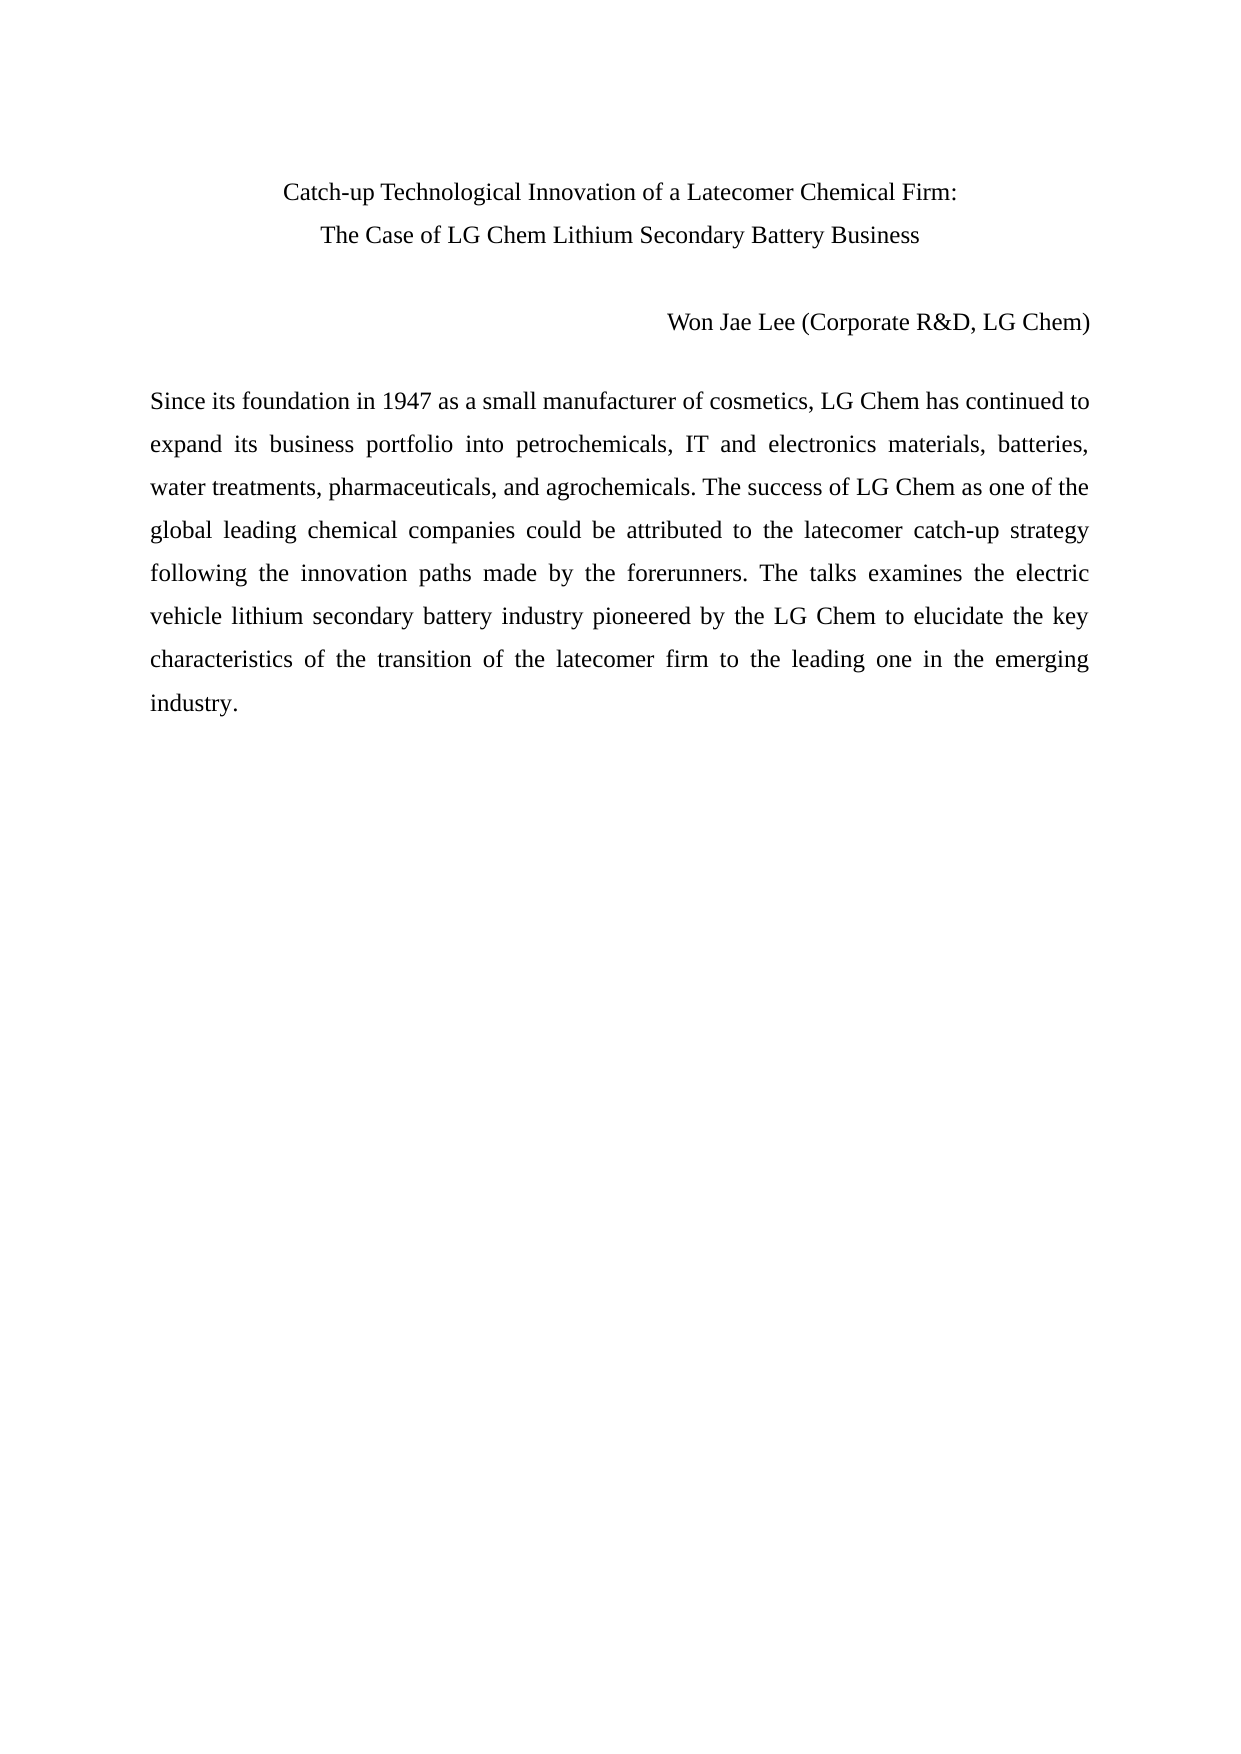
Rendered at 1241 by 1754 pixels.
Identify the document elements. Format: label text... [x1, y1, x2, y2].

text Won Jae Lee (Corporate R&D, LG Chem) [150, 307, 1090, 335]
text Since its foundation in 1947 as a small manufacturer of cosmetics, LG Chem has continued to expand its business portfolio into petrochemicals, IT and electronics materials, batteries, water treatments, pharmaceuticals, and agrochemicals. The success of LG Chem as one of the global leading chemical companies could be attributed to the latecomer catch-up strategy following the innovation paths made by the forerunners. The talks examines the electric vehicle lithium secondary battery industry pioneered by the LG Chem to elucidate the key characteristics of the transition of the latecomer firm to the leading one in the emerging industry. [150, 386, 1090, 716]
text Catch-up Technological Innovation of a Latecomer Chemical Firm: [150, 177, 1090, 206]
text The Case of LG Chem Lithium Secondary Battery Business [150, 220, 1090, 249]
